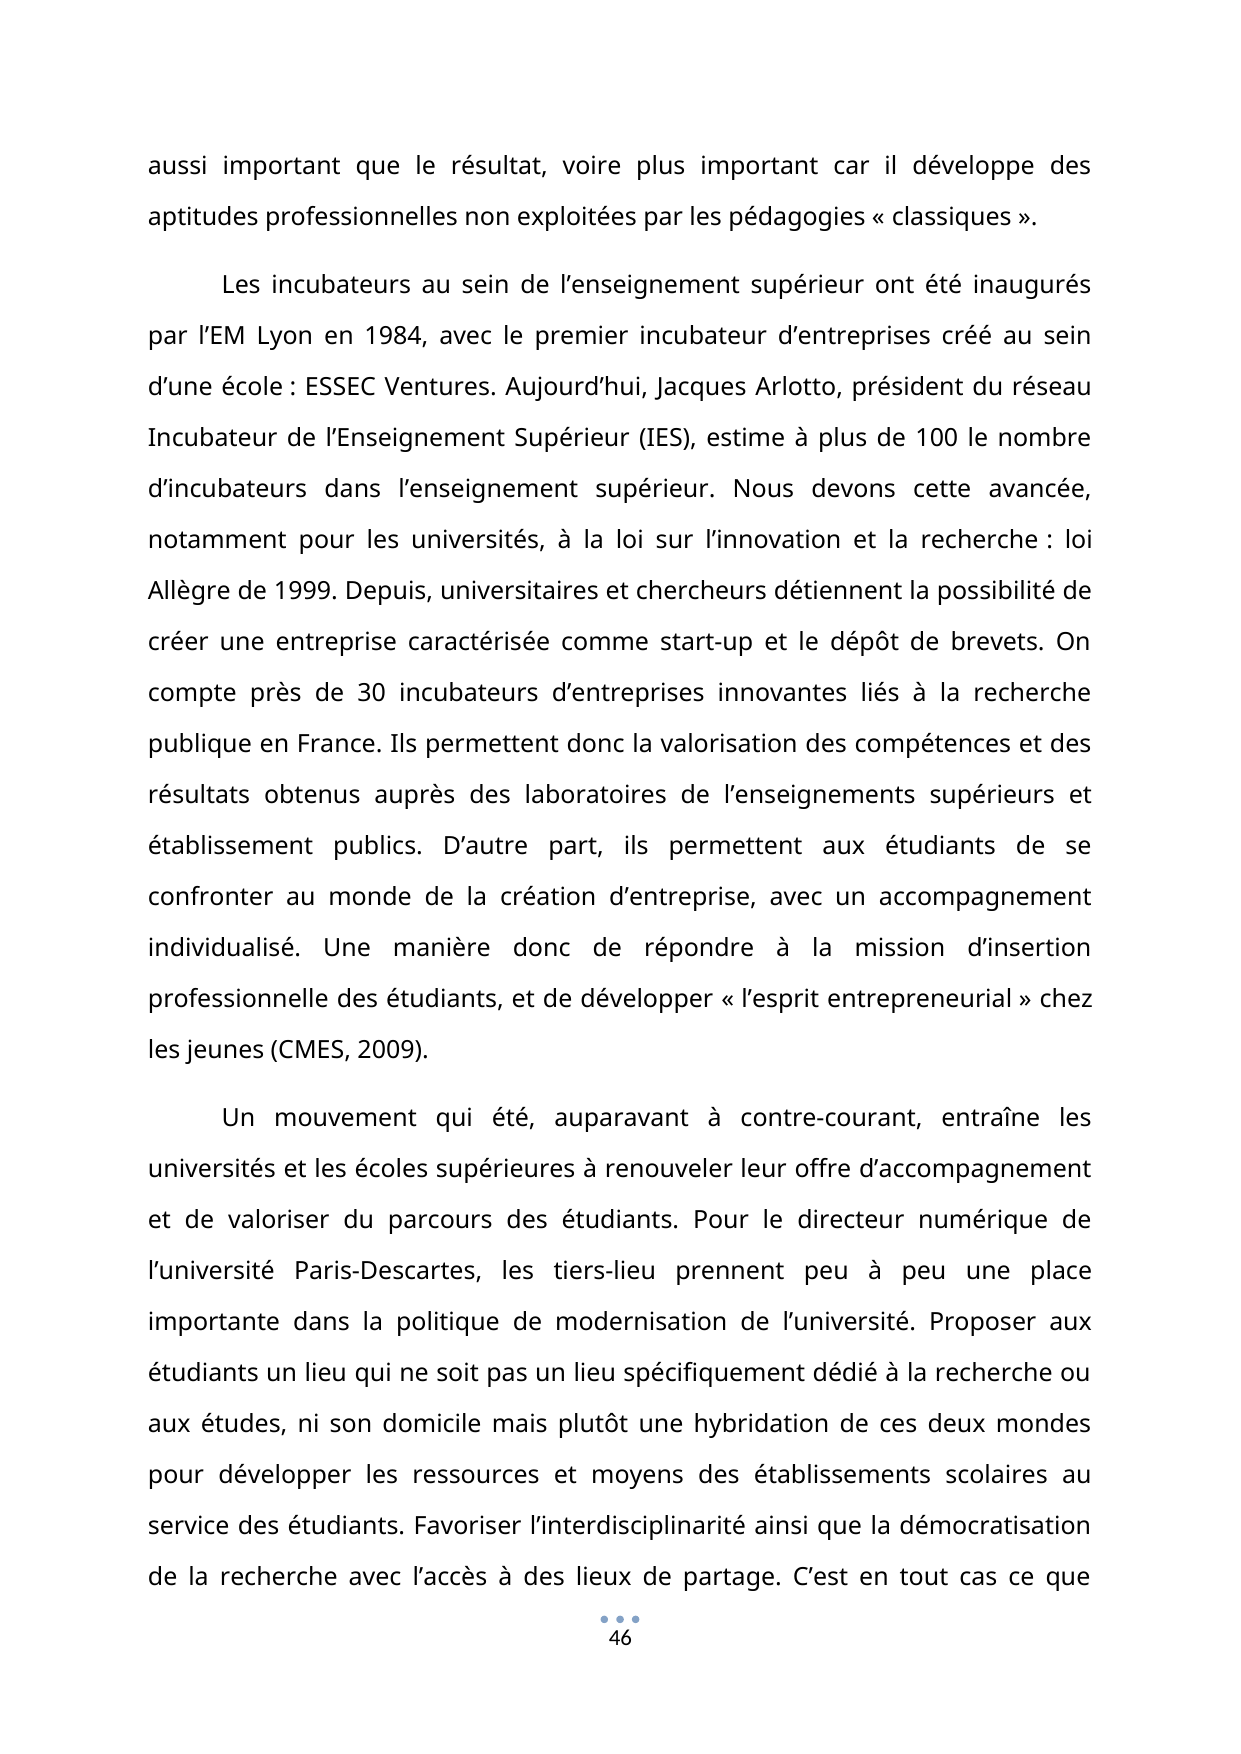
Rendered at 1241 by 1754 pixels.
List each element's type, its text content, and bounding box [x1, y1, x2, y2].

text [148, 1100, 1093, 1593]
text Les incubateurs au sein de l’enseignement supérieur ont été inaugurés par l’EM Lyon en 1984, avec le premier incubateur d’entreprises créé au sein d’une école : ESSEC Ventures. Aujourd’hui, Jacques Arlotto, président du réseau Incubateur de l’Enseignement Supérieur (IES), estime à plus de 100 le nombre d’incubateurs dans l’enseignement supérieur. Nous devons cette avancée, notamment pour les universités, à la loi sur l’innovation et la recherche : loi Allègre de 1999. Depuis, universitaires et chercheurs détiennent la possibilité de créer une entreprise caractérisée comme start-up et le dépôt de brevets. On compte près de 30 incubateurs d’entreprises innovantes liés à la recherche publique en France. Ils permettent donc la valorisation des compétences et des résultats obtenus auprès des laboratoires de l’enseignements supérieurs et établissement publics. D’autre part, ils permettent aux étudiants de se confronter au monde de la création d’entreprise, avec un accompagnement individualisé. Une manière donc de répondre à la mission d’insertion professionnelle des étudiants, et de développer « l’esprit entrepreneurial » chez les jeunes (CMES, 2009). [148, 266, 1093, 1066]
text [148, 148, 1093, 233]
